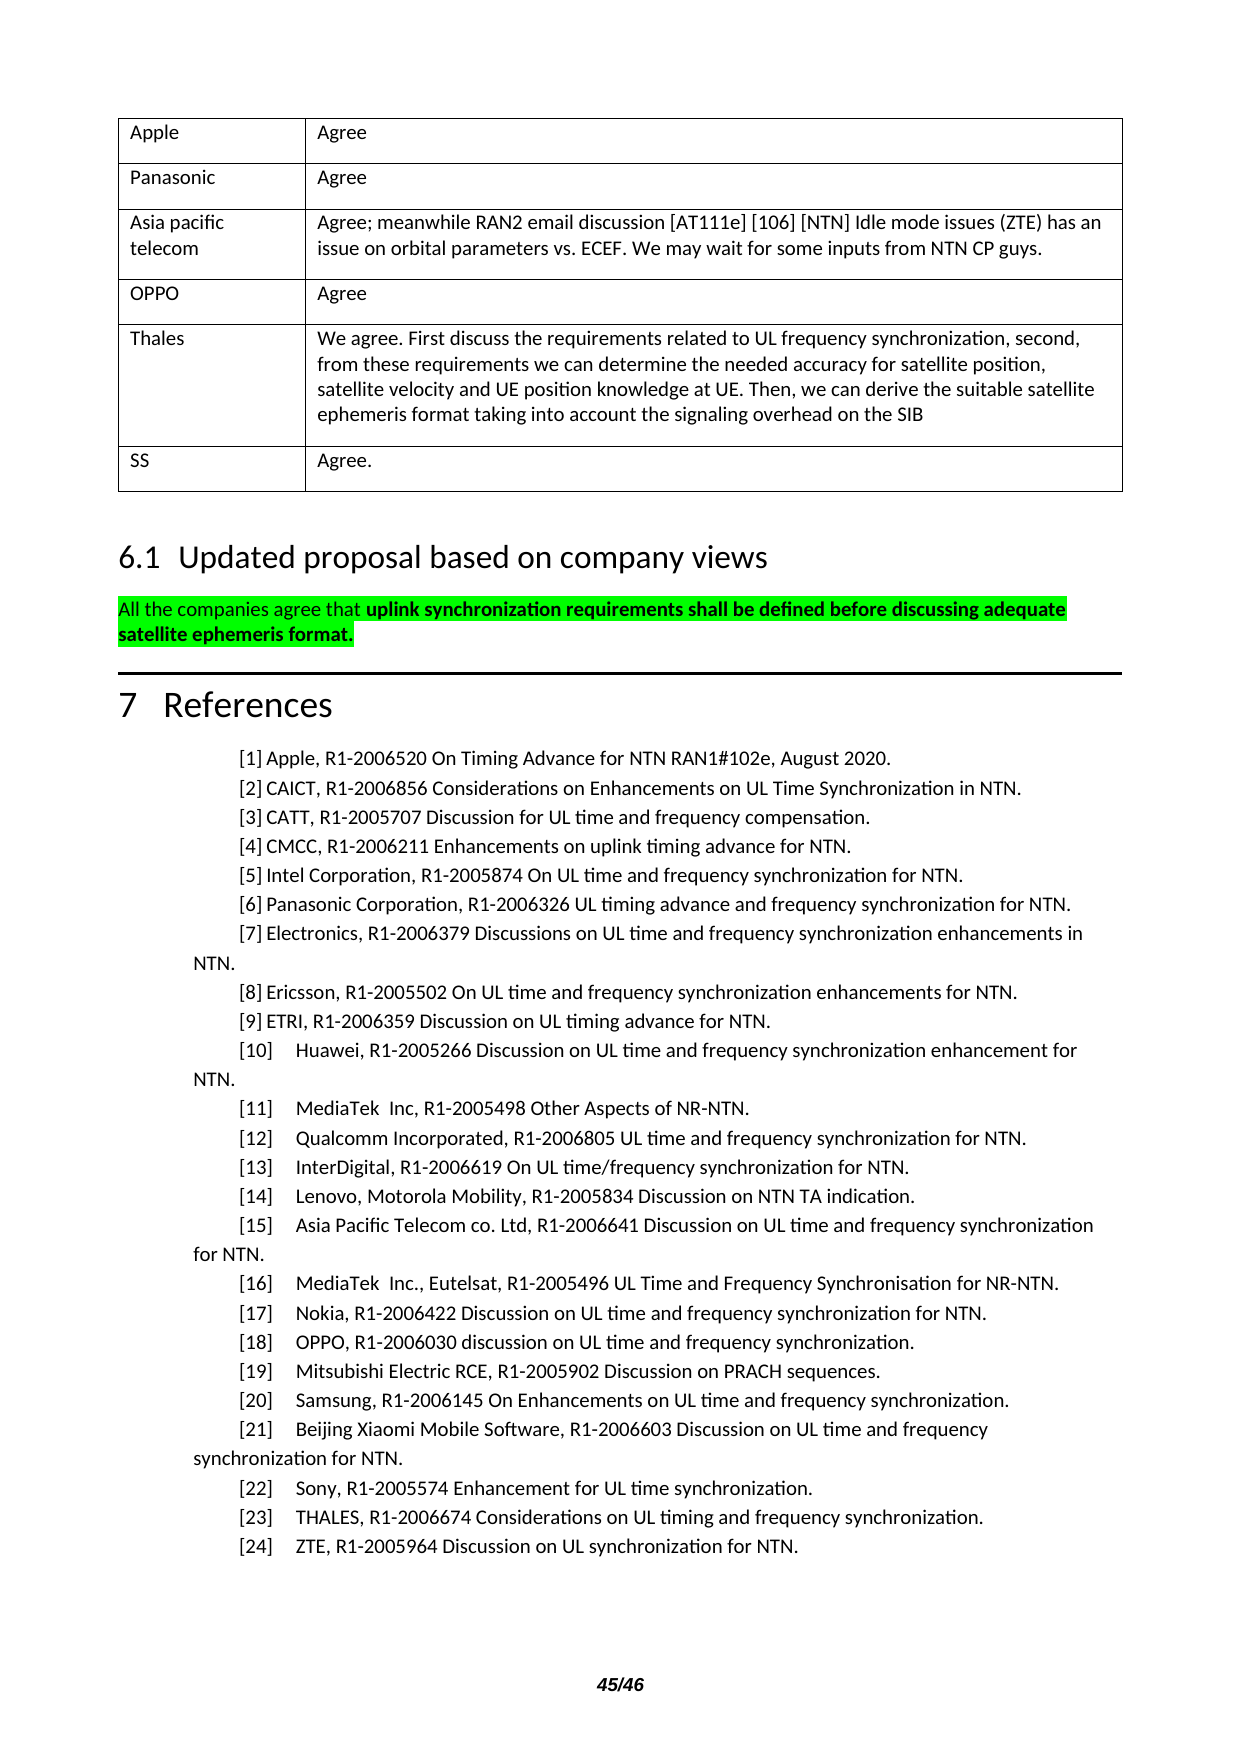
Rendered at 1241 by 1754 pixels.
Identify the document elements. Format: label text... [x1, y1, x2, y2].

list Ericsson, R1-2005502 On UL time and frequency synchronization enhancements for NTN. [193, 979, 1122, 1004]
list MediaTek Inc, R1-2005498 Other Aspects of NR-NTN. [193, 1096, 1122, 1121]
list Electronics, R1-2006379 Discussions on UL time and frequency synchronization enhancements in NTN. [193, 921, 1122, 975]
table_cell We agree. First discuss the requirements related to UL frequency synchronization, second, from these requirements we can determine the needed accuracy for satellite position, satellite velocity and UE position knowledge at UE. Then, we can derive the suitable satellite ephemeris format taking into account the signaling overhead on the SIB [306, 325, 1122, 446]
table_cell Agree. [306, 447, 1122, 491]
list THALES, R1-2006674 Considerations on UL timing and frequency synchronization. [193, 1504, 1122, 1529]
list MediaTek Inc., Eutelsat, R1-2005496 UL Time and Frequency Synchronisation for NR-NTN. [193, 1271, 1122, 1296]
list ZTE, R1-2005964 Discussion on UL synchronization for NTN. [193, 1533, 1122, 1558]
table_cell Agree; meanwhile RAN2 email discussion [AT111e] [106] [NTN] Idle mode issues (ZTE) has an issue on orbital parameters vs. ECEF. We may wait for some inputs from NTN CP guys. [306, 210, 1122, 279]
table_cell Agree [306, 280, 1122, 324]
list Intel Corporation, R1-2005874 On UL time and frequency synchronization for NTN. [193, 862, 1122, 888]
list Beijing Xiaomi Mobile Software, R1-2006603 Discussion on UL time and frequency synchronization for NTN. [193, 1416, 1122, 1471]
list Asia Pacific Telecom co. Ltd, R1-2006641 Discussion on UL time and frequency synchronization for NTN. [193, 1212, 1122, 1267]
list Nokia, R1-2006422 Discussion on UL time and frequency synchronization for NTN. [193, 1300, 1122, 1325]
list Apple, R1-2006520 On Timing Advance for NTN RAN1#102e, August 2020. [193, 746, 1122, 771]
list Samsung, R1-2006145 On Enhancements on UL time and frequency synchronization. [193, 1387, 1122, 1413]
list OPPO, R1-2006030 discussion on UL time and frequency synchronization. [193, 1329, 1122, 1354]
table_cell Agree [306, 164, 1122, 208]
list InterDigital, R1-2006619 On UL time/frequency synchronization for NTN. [193, 1154, 1122, 1179]
text All the companies agree that uplink synchronization requirements shall be defined before discussing adequate satellite ephemeris format. [354, 596, 1122, 647]
list CATT, R1-2005707 Discussion for UL time and frequency compensation. [193, 804, 1122, 829]
table_cell OPPO [119, 280, 305, 324]
list ETRI, R1-2006359 Discussion on UL timing advance for NTN. [193, 1008, 1122, 1033]
list Huawei, R1-2005266 Discussion on UL time and frequency synchronization enhancement for NTN. [193, 1037, 1122, 1092]
table_cell SS [119, 447, 305, 491]
table_cell Panasonic [119, 164, 305, 208]
table_cell Apple [119, 119, 305, 163]
list CMCC, R1-2006211 Enhancements on uplink timing advance for NTN. [193, 833, 1122, 858]
table_cell Thales [119, 325, 305, 446]
subtitle References [118, 675, 1122, 727]
list Sony, R1-2005574 Enhancement for UL time synchronization. [193, 1475, 1122, 1500]
list Mitsubishi Electric RCE, R1-2005902 Discussion on PRACH sequences. [193, 1358, 1122, 1383]
list CAICT, R1-2006856 Considerations on Enhancements on UL Time Synchronization in NTN. [193, 775, 1122, 800]
list Lenovo, Motorola Mobility, R1-2005834 Discussion on NTN TA indication. [193, 1183, 1122, 1208]
list Panasonic Corporation, R1-2006326 UL timing advance and frequency synchronization for NTN. [193, 891, 1122, 917]
table_cell Asia pacific telecom [119, 210, 305, 279]
table_cell Agree [306, 119, 1122, 163]
list Qualcomm Incorporated, R1-2006805 UL time and frequency synchronization for NTN. [193, 1125, 1122, 1150]
subtitle Updated proposal based on company views [118, 536, 1122, 577]
